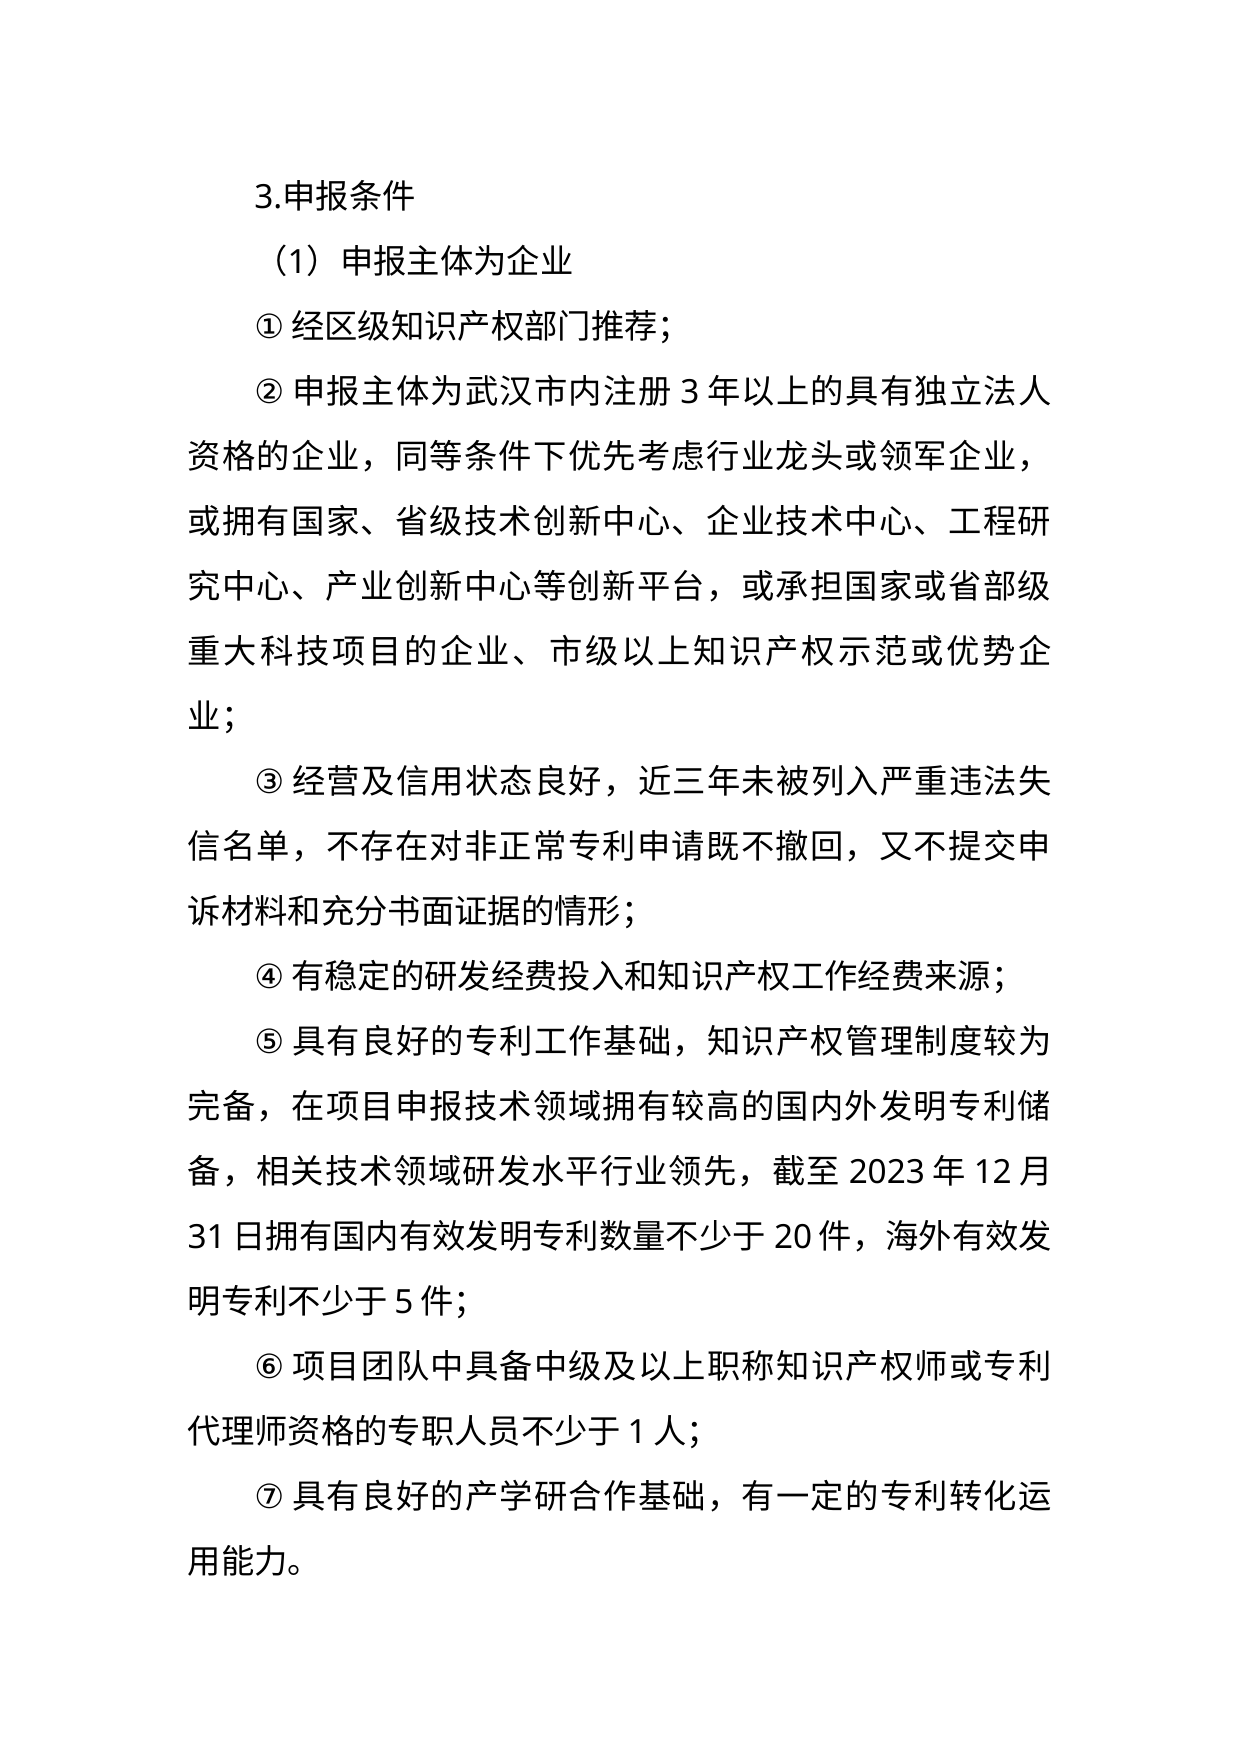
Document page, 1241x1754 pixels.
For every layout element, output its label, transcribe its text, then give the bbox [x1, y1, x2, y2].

text ⑥项目团队中具备中级及以上职称知识产权师或专利代理师资格的专职人员不少于1人； [187, 1332, 1053, 1462]
text （1）申报主体为企业 [187, 227, 1053, 292]
text ⑤具有良好的专利工作基础，知识产权管理制度较为完备，在项目申报技术领域拥有较高的国内外发明专利储备，相关技术领域研发水平行业领先，截至2023年12月31日拥有国内有效发明专利数量不少于20件，海外有效发明专利不少于5件； [187, 1007, 1053, 1332]
text ②申报主体为武汉市内注册3年以上的具有独立法人资格的企业，同等条件下优先考虑行业龙头或领军企业，或拥有国家、省级技术创新中心、企业技术中心、工程研究中心、产业创新中心等创新平台，或承担国家或省部级重大科技项目的企业、市级以上知识产权示范或优势企业； [187, 357, 1053, 747]
text ③经营及信用状态良好，近三年未被列入严重违法失信名单，不存在对非正常专利申请既不撤回，又不提交申诉材料和充分书面证据的情形； [187, 747, 1053, 942]
text ①经区级知识产权部门推荐； [187, 292, 1053, 357]
text 3.申报条件 [187, 162, 1053, 227]
text ④有稳定的研发经费投入和知识产权工作经费来源； [187, 942, 1053, 1007]
text ⑦具有良好的产学研合作基础，有一定的专利转化运用能力。 [187, 1462, 1053, 1592]
